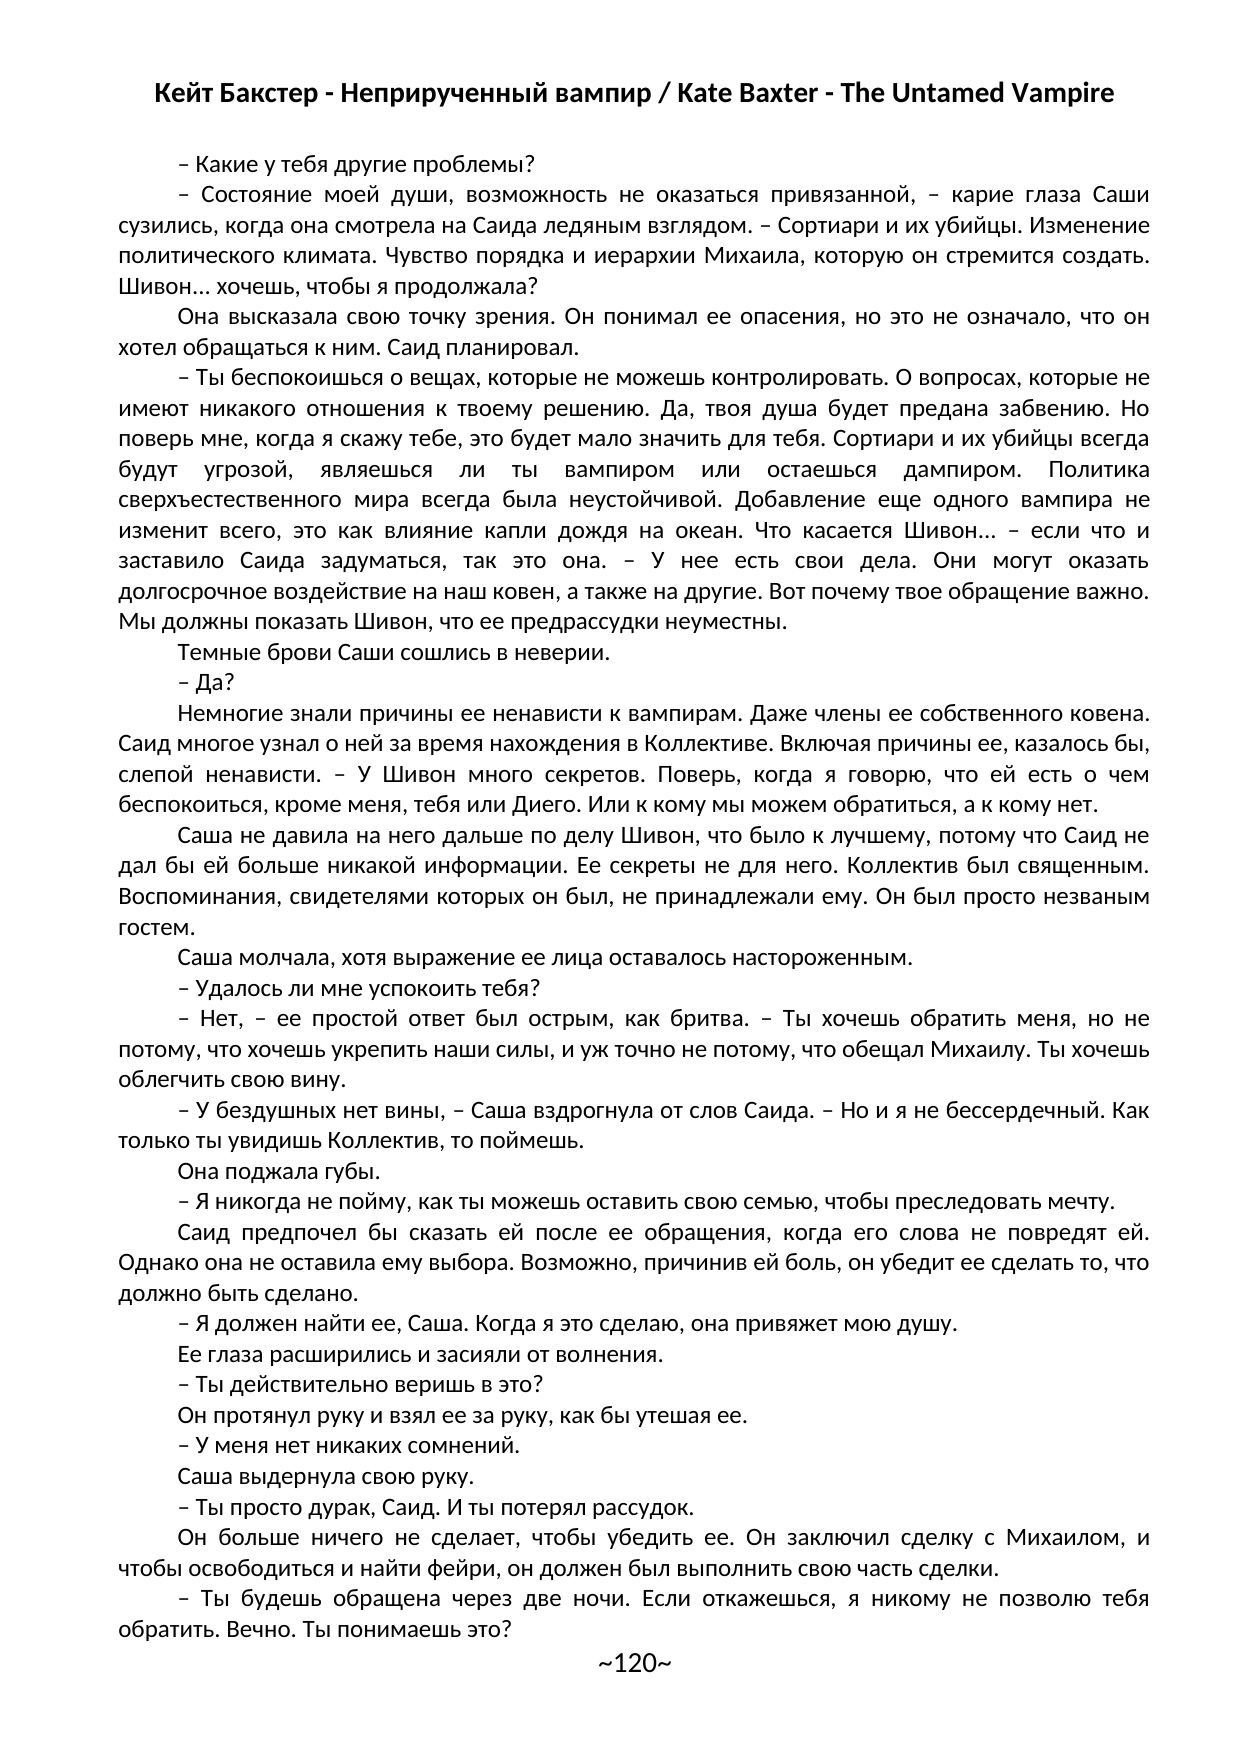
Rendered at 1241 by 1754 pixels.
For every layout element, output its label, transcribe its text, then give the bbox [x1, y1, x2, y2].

text Темные брови Саши сошлись в неверии. [118, 636, 1152, 667]
text Он протянул руку и взял ее за руку, как бы утешая ее. [118, 1399, 1152, 1429]
text – Ты будешь обращена через две ночи. Если откажешься, я никому не позволю тебя обратить. Вечно. Ты понимаешь это? [118, 1582, 1152, 1643]
text – Удалось ли мне успокоить тебя? [118, 972, 1152, 1002]
text – Ты беспокоишься о вещах, которые не можешь контролировать. О вопросах, которые не имеют никакого отношения к твоему решению. Да, твоя душа будет предана забвению. Но поверь мне, когда я скажу тебе, это будет мало значить для тебя. Сортиари и их убийцы всегда будут угрозой, являешься ли ты вампиром или остаешься дампиром. Политика сверхъестественного мира всегда была неустойчивой. Добавление еще одного вампира не изменит всего, это как влияние капли дождя на океан. Что касается Шивон... – если что и заставило Саида задуматься, так это она. – У нее есть свои дела. Они могут оказать долгосрочное воздействие на наш ковен, а также на другие. Вот почему твое обращение важно. Мы должны показать Шивон, что ее предрассудки неуместны. [118, 361, 1152, 636]
text Она поджала губы. [118, 1155, 1152, 1185]
text Саша выдернула свою руку. [118, 1460, 1152, 1491]
text – Да? [118, 667, 1152, 697]
text – У бездушных нет вины, – Саша вздрогнула от слов Саида. – Но и я не бессердечный. Как только ты увидишь Коллектив, то поймешь. [118, 1094, 1152, 1155]
text – Какие у тебя другие проблемы? [118, 148, 1152, 178]
text – Я должен найти ее, Саша. Когда я это сделаю, она привяжет мою душу. [118, 1307, 1152, 1338]
text – Я никогда не пойму, как ты можешь оставить свою семью, чтобы преследовать мечту. [118, 1185, 1152, 1216]
text – Ты действительно веришь в это? [118, 1368, 1152, 1399]
text Саид предпочел бы сказать ей после ее обращения, когда его слова не повредят ей. Однако она не оставила ему выбора. Возможно, причинив ей боль, он убедит ее сделать то, что должно быть сделано. [118, 1216, 1152, 1307]
text – Нет, – ее простой ответ был острым, как бритва. – Ты хочешь обратить меня, но не потому, что хочешь укрепить наши силы, и уж точно не потому, что обещал Михаилу. Ты хочешь облегчить свою вину. [118, 1002, 1152, 1094]
text Немногие знали причины ее ненависти к вампирам. Даже члены ее собственного ковена. Саид многое узнал о ней за время нахождения в Коллективе. Включая причины ее, казалось бы, слепой ненависти. – У Шивон много секретов. Поверь, когда я говорю, что ей есть о чем беспокоиться, кроме меня, тебя или Диего. Или к кому мы можем обратиться, а к кому нет. [118, 697, 1152, 819]
text Она высказала свою точку зрения. Он понимал ее опасения, но это не означало, что он хотел обращаться к ним. Саид планировал. [118, 300, 1152, 361]
text – У меня нет никаких сомнений. [118, 1429, 1152, 1460]
text Саша молчала, хотя выражение ее лица оставалось настороженным. [118, 941, 1152, 972]
text Он больше ничего не сделает, чтобы убедить ее. Он заключил сделку с Михаилом, и чтобы освободиться и найти фейри, он должен был выполнить свою часть сделки. [118, 1521, 1152, 1582]
text – Состояние моей души, возможность не оказаться привязанной, – карие глаза Саши сузились, когда она смотрела на Саида ледяным взглядом. – Сортиари и их убийцы. Изменение политического климата. Чувство порядка и иерархии Михаила, которую он стремится создать. Шивон... хочешь, чтобы я продолжала? [118, 178, 1152, 300]
text – Ты просто дурак, Саид. И ты потерял рассудок. [118, 1491, 1152, 1521]
text Саша не давила на него дальше по делу Шивон, что было к лучшему, потому что Саид не дал бы ей больше никакой информации. Ее секреты не для него. Коллектив был священным. Воспоминания, свидетелями которых он был, не принадлежали ему. Он был просто незваным гостем. [118, 819, 1152, 941]
text Ее глаза расширились и засияли от волнения. [118, 1338, 1152, 1368]
